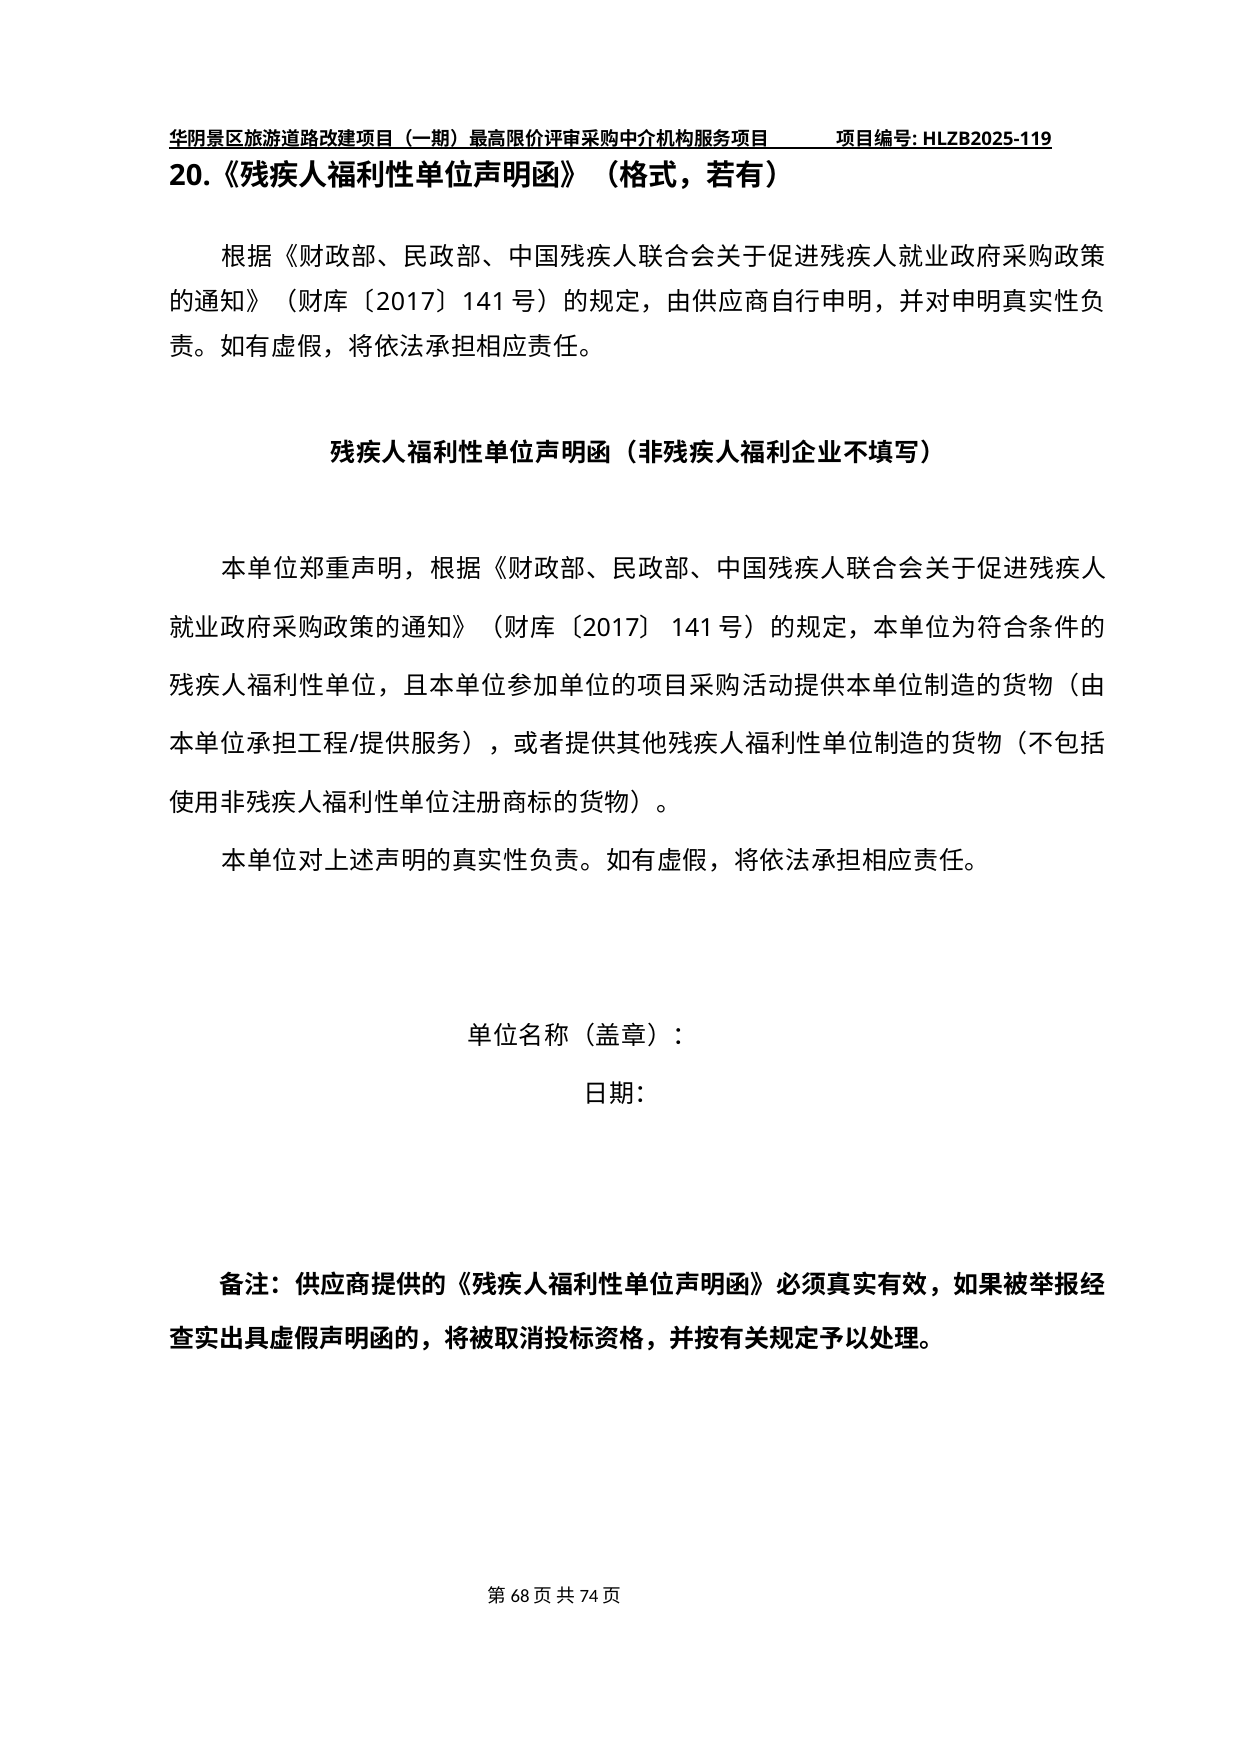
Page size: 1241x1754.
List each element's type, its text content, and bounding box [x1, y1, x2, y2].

text 本单位郑重声明，根据《财政部、民政部、中国残疾人联合会关于促进残疾人就业政府采购政策的通知》（财库〔2017〕 141号）的规定，本单位为符合条件的残疾人福利性单位，且本单位参加单位的项目采购活动提供本单位制造的货物（由本单位承担工程/提供服务），或者提供其他残疾人福利性单位制造的货物（不包括使用非残疾人福利性单位注册商标的货物）。 [169, 531, 1106, 823]
text 根据《财政部、民政部、中国残疾人联合会关于促进残疾人就业政府采购政策的通知》（财库〔2017〕141号）的规定，由供应商自行申明，并对申明真实性负责。如有虚假，将依法承担相应责任。 [169, 236, 1106, 363]
text 日期： [169, 1056, 944, 1114]
text 残疾人福利性单位声明函（非残疾人福利企业不填写） [169, 414, 1106, 473]
text 单位名称（盖章）： [169, 998, 944, 1056]
text 本单位对上述声明的真实性负责。如有虚假，将依法承担相应责任。 [169, 823, 1106, 881]
text 备注：供应商提供的《残疾人福利性单位声明函》必须真实有效，如果被举报经查实出具虚假声明函的，将被取消投标资格，并按有关规定予以处理。 [169, 1264, 1106, 1355]
text 20.《残疾人福利性单位声明函》（格式，若有） [169, 151, 1106, 194]
